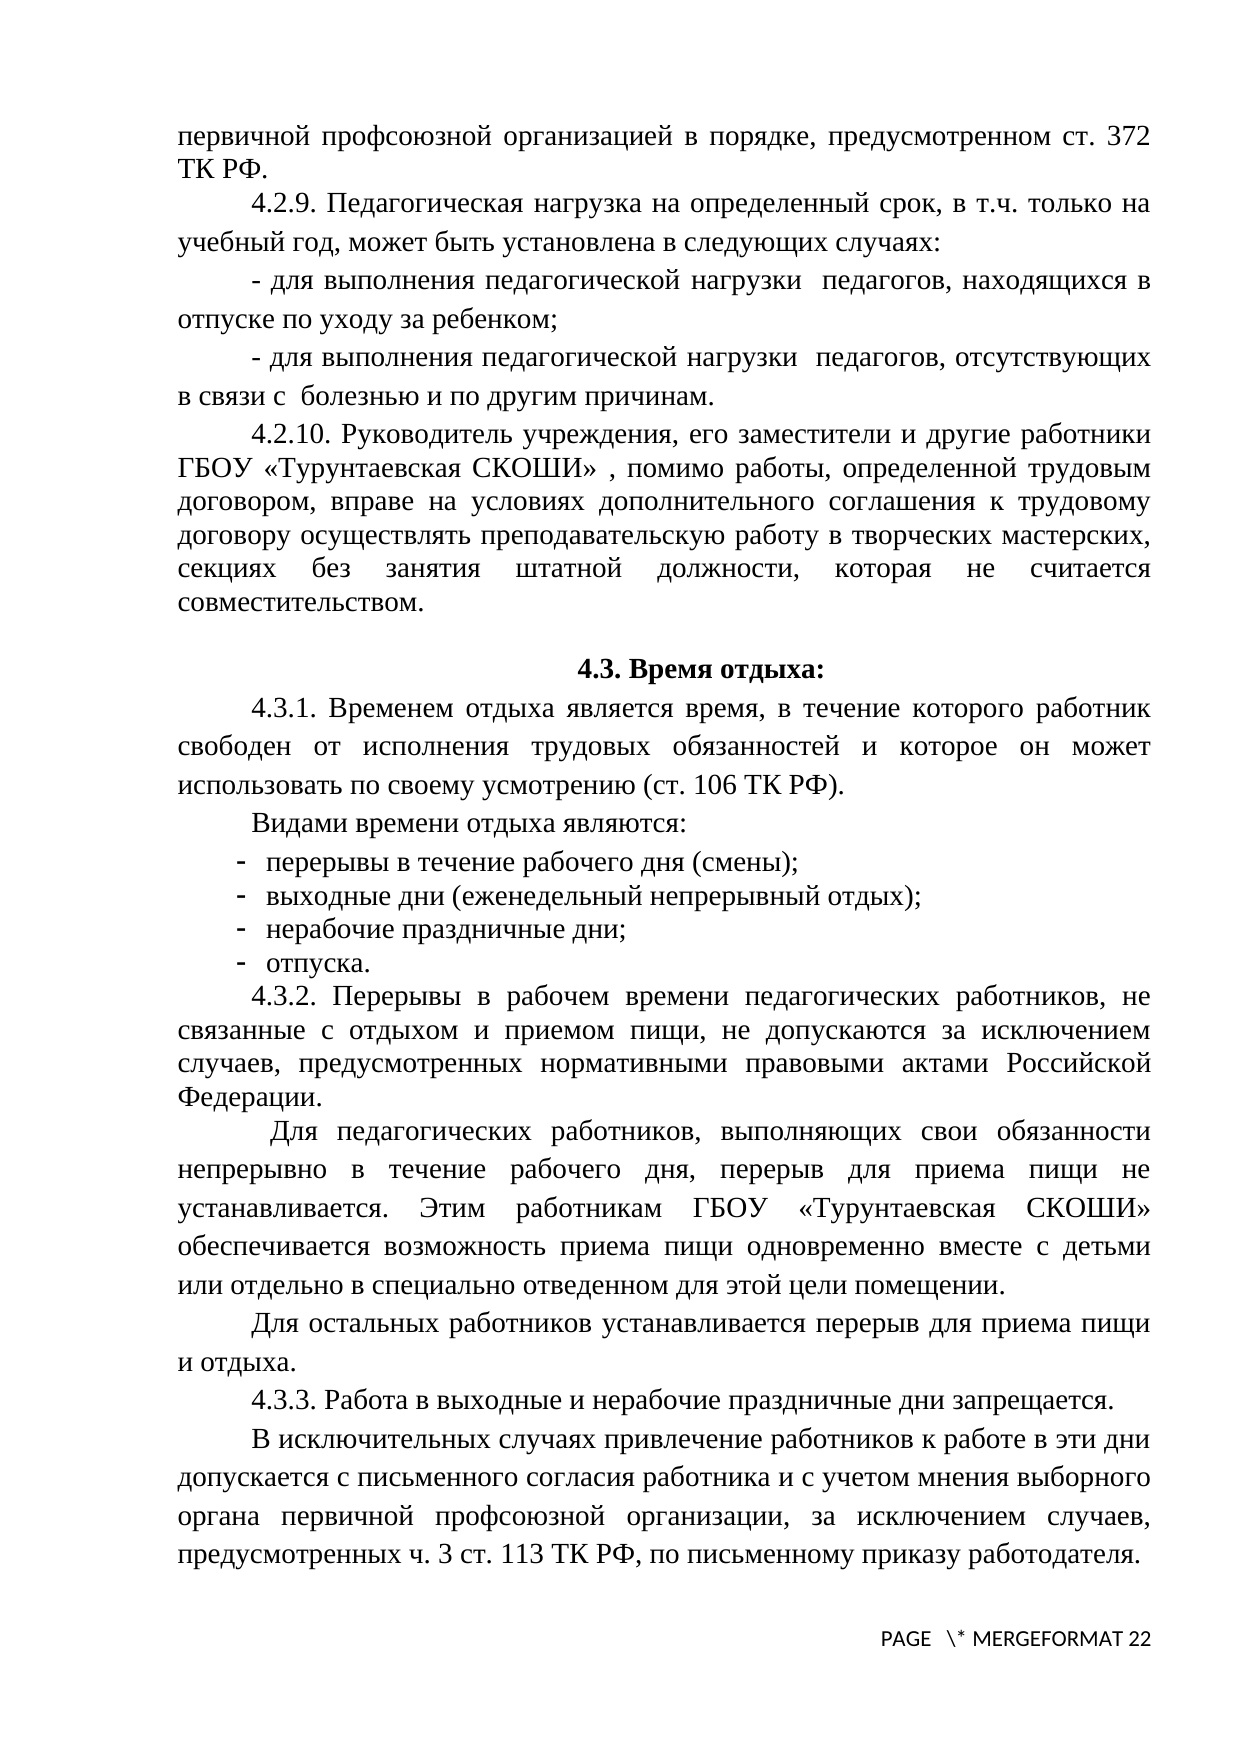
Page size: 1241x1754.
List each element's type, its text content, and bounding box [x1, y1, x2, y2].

list нерабочие праздничные дни; [177, 911, 1152, 945]
text 4.2.10. Руководитель учреждения, его заместители и другие работники ГБОУ «Турунтаевская СКОШИ» , помимо работы, определенной трудовым договором, вправе на условиях дополнительного соглашения к трудовому договору осуществлять преподавательскую работу в творческих мастерских, секциях без занятия штатной должности, которая не считается совместительством. [177, 416, 1152, 618]
text 4.3.1. Временем отдыха является время, в течение которого работник свободен от исполнения трудовых обязанностей и которое он может использовать по своему усмотрению (ст. 106 ТК РФ). [177, 690, 1152, 800]
text 4.3.3. Работа в выходные и нерабочие праздничные дни запрещается. [177, 1382, 1152, 1416]
text Видами времени отдыха являются: [177, 805, 1152, 839]
text Для педагогических работников, выполняющих свои обязанности непрерывно в течение рабочего дня, перерыв для приема пищи не устанавливается. Этим работникам ГБОУ «Турунтаевская СКОШИ» обеспечивается возможность приема пищи одновременно вместе с детьми или отдельно в специально отведенном для этой цели помещении. [177, 1113, 1152, 1300]
text - для выполнения педагогической нагрузки педагогов, находящихся в отпуске по уходу за ребенком; [177, 262, 1152, 334]
list выходные дни (еженедельный непрерывный отдых); [177, 878, 1152, 911]
text - для выполнения педагогической нагрузки педагогов, отсутствующих в связи с болезнью и по другим причинам. [177, 339, 1152, 411]
text 4.3.2. Перерывы в рабочем времени педагогических работников, не связанные с отдыхом и приемом пищи, не допускаются за исключением случаев, предусмотренных нормативными правовыми актами Российской Федерации. [177, 978, 1152, 1113]
text В исключительных случаях привлечение работников к работе в эти дни допускается с письменного согласия работника и с учетом мнения выборного органа первичной профсоюзной организации, за исключением случаев, предусмотренных ч. 3 ст. 113 ТК РФ, по письменному приказу работодателя. [177, 1421, 1152, 1570]
text 4.2.9. Педагогическая нагрузка на определенный срок, в т.ч. только на учебный год, может быть установлена в следующих случаях: [177, 185, 1152, 257]
list отпуска. [177, 945, 1152, 978]
text Для остальных работников устанавливается перерыв для приема пищи и отдыха. [177, 1305, 1152, 1377]
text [177, 118, 1152, 185]
list перерывы в течение рабочего дня (смены); [177, 844, 1152, 878]
text 4.3. Время отдыха: [177, 651, 1152, 685]
